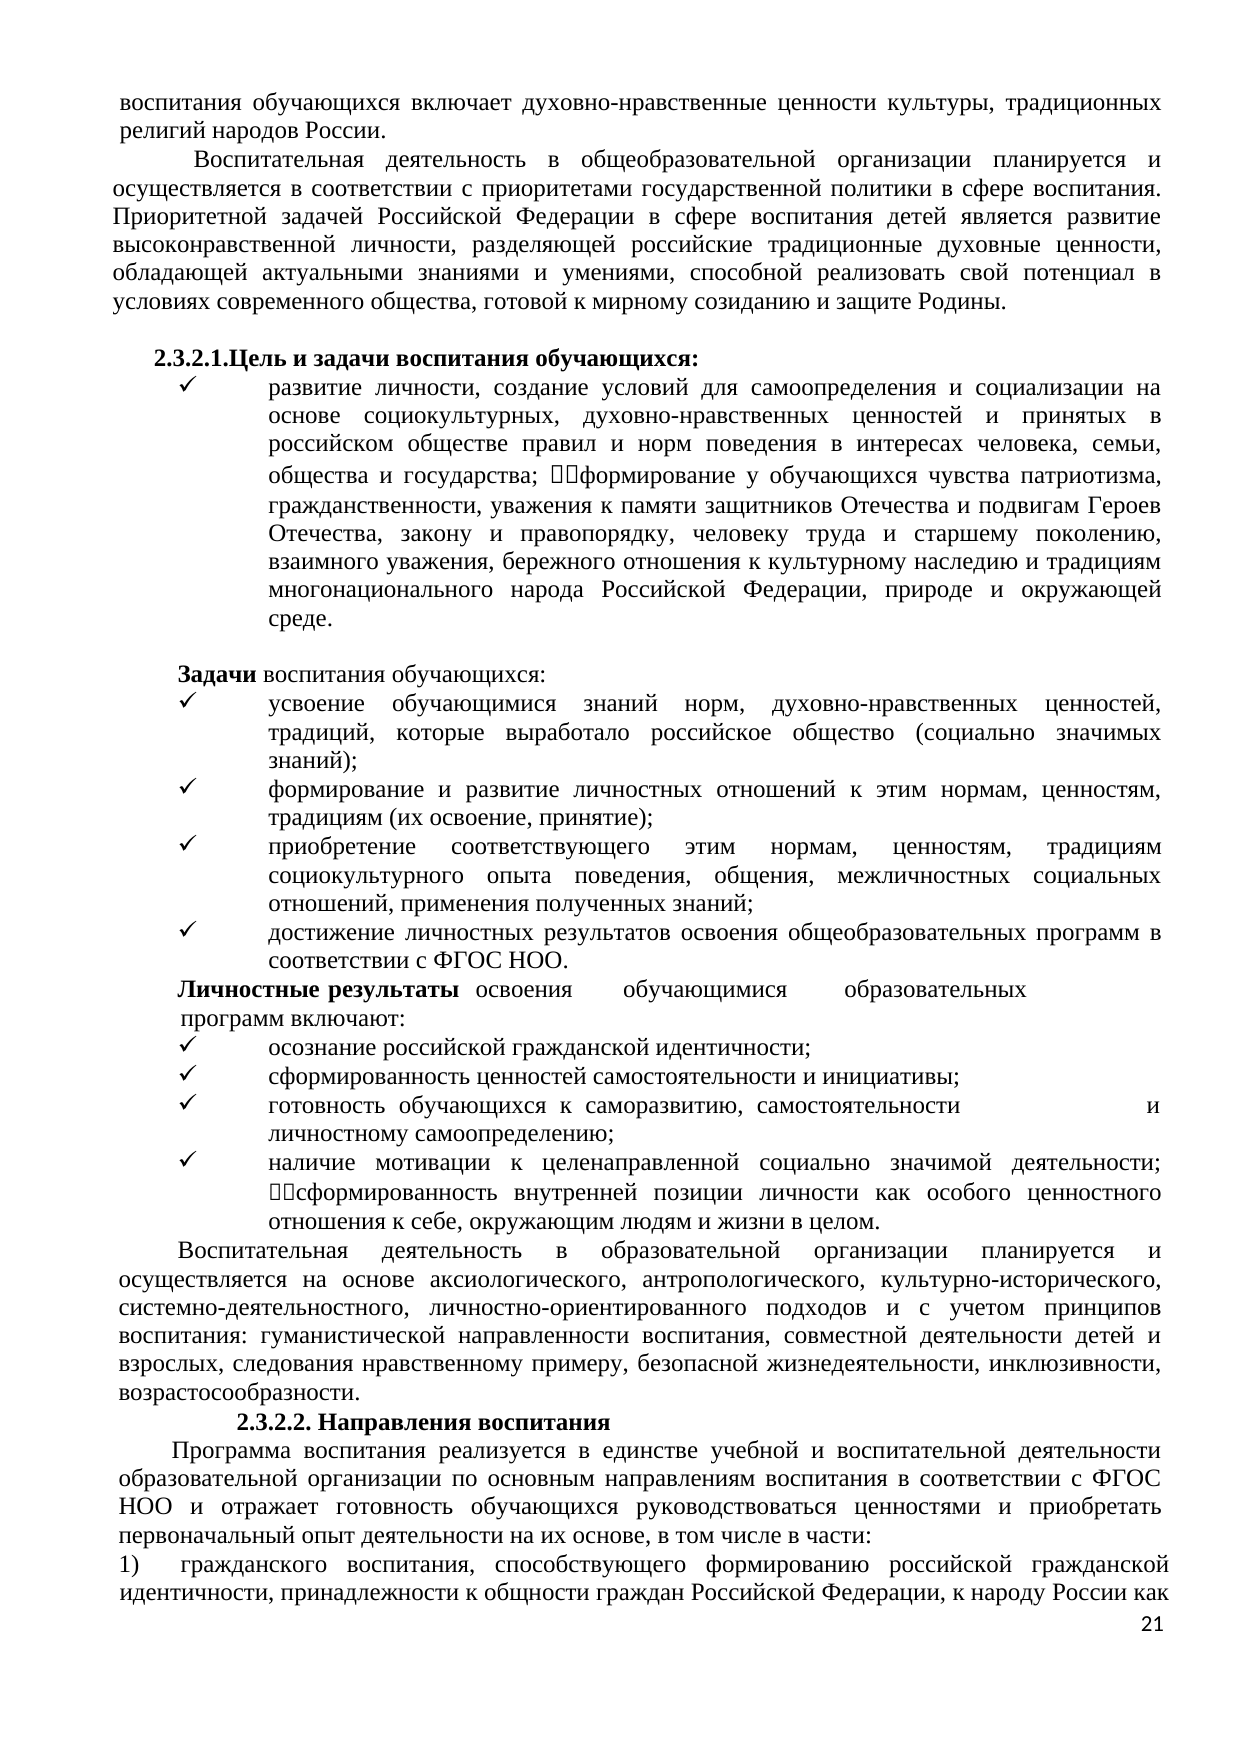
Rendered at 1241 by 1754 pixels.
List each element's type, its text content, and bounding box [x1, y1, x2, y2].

list готовность обучающихся к саморазвитию, самостоятельности и личностному самоопределению; [177, 1091, 1162, 1147]
list осознание российской гражданской идентичности; [177, 1032, 1162, 1061]
subtitle 2.3.2.2. Направления воспитания [236, 1407, 1165, 1435]
list приобретение соответствующего этим нормам, ценностям, традициям социокультурного опыта поведения, общения, межличностных социальных отношений, применения полученных знаний; [177, 832, 1162, 917]
text Воспитательная деятельность в образовательной организации планируется и осуществляется на основе аксиологического, антропологического, культурно-исторического, системно-деятельностного, личностно-ориентированного подходов и с учетом принципов воспитания: гуманистической направленности воспитания, совместной деятельности детей и взрослых, следования нравственному примеру, безопасной жизнедеятельности, инклюзивности, возрастосообразности. [118, 1236, 1162, 1406]
list усвоение обучающимися знаний норм, духовно-нравственных ценностей, традиций, которые выработало российское общество (социально значимых знаний); [177, 689, 1162, 774]
list сформированность ценностей самостоятельности и инициативы; [177, 1062, 1162, 1090]
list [118, 1549, 1170, 1606]
list формирование и развитие личностных отношений к этим нормам, ценностям, традициям (их освоение, принятие); [177, 775, 1162, 831]
text Программа воспитания реализуется в единстве учебной и воспитательной деятельности образовательной организации по основным направлениям воспитания в соответствии с ФГОС НОО и отражает готовность обучающихся руководствоваться ценностями и приобретать первоначальный опыт деятельности на их основе, в том числе в части: [118, 1436, 1162, 1548]
list наличие мотивации к целенаправленной социально значимой деятельности; сформированность внутренней позиции личности как особого ценностного отношения к себе, окружающим людям и жизни в целом. [177, 1148, 1162, 1235]
text Личностные результаты освоения обучающимися образовательных программ включают: [177, 975, 1162, 1031]
list достижение личностных результатов освоения общеобразовательных программ в соответствии с ФГОС НОО. [177, 918, 1162, 974]
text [118, 88, 1162, 144]
subtitle 2.3.2.1.Цель и задачи воспитания обучающихся: [154, 343, 1165, 372]
text Задачи воспитания обучающихся: [177, 660, 1162, 688]
list развитие личности, создание условий для самоопределения и социализации на основе социокультурных, духовно-нравственных ценностей и принятых в российском обществе правил и норм поведения в интересах человека, семьи, общества и государства; формирование у обучающихся чувства патриотизма, гражданственности, уважения к памяти защитников Отечества и подвигам Героев Отечества, закону и правопорядку, человеку труда и старшему поколению, взаимного уважения, бережного отношения к культурному наследию и традициям многонационального народа Российской Федерации, природе и окружающей среде. [177, 372, 1162, 632]
text Воспитательная деятельность в общеобразовательной организации планируется и осуществляется в соответствии с приоритетами государственной политики в сфере воспитания. Приоритетной задачей Российской Федерации в сфере воспитания детей является развитие высоконравственной личности, разделяющей российские традиционные духовные ценности, обладающей актуальными знаниями и умениями, способной реализовать свой потенциал в условиях современного общества, готовой к мирному созиданию и защите Родины. [112, 145, 1162, 314]
